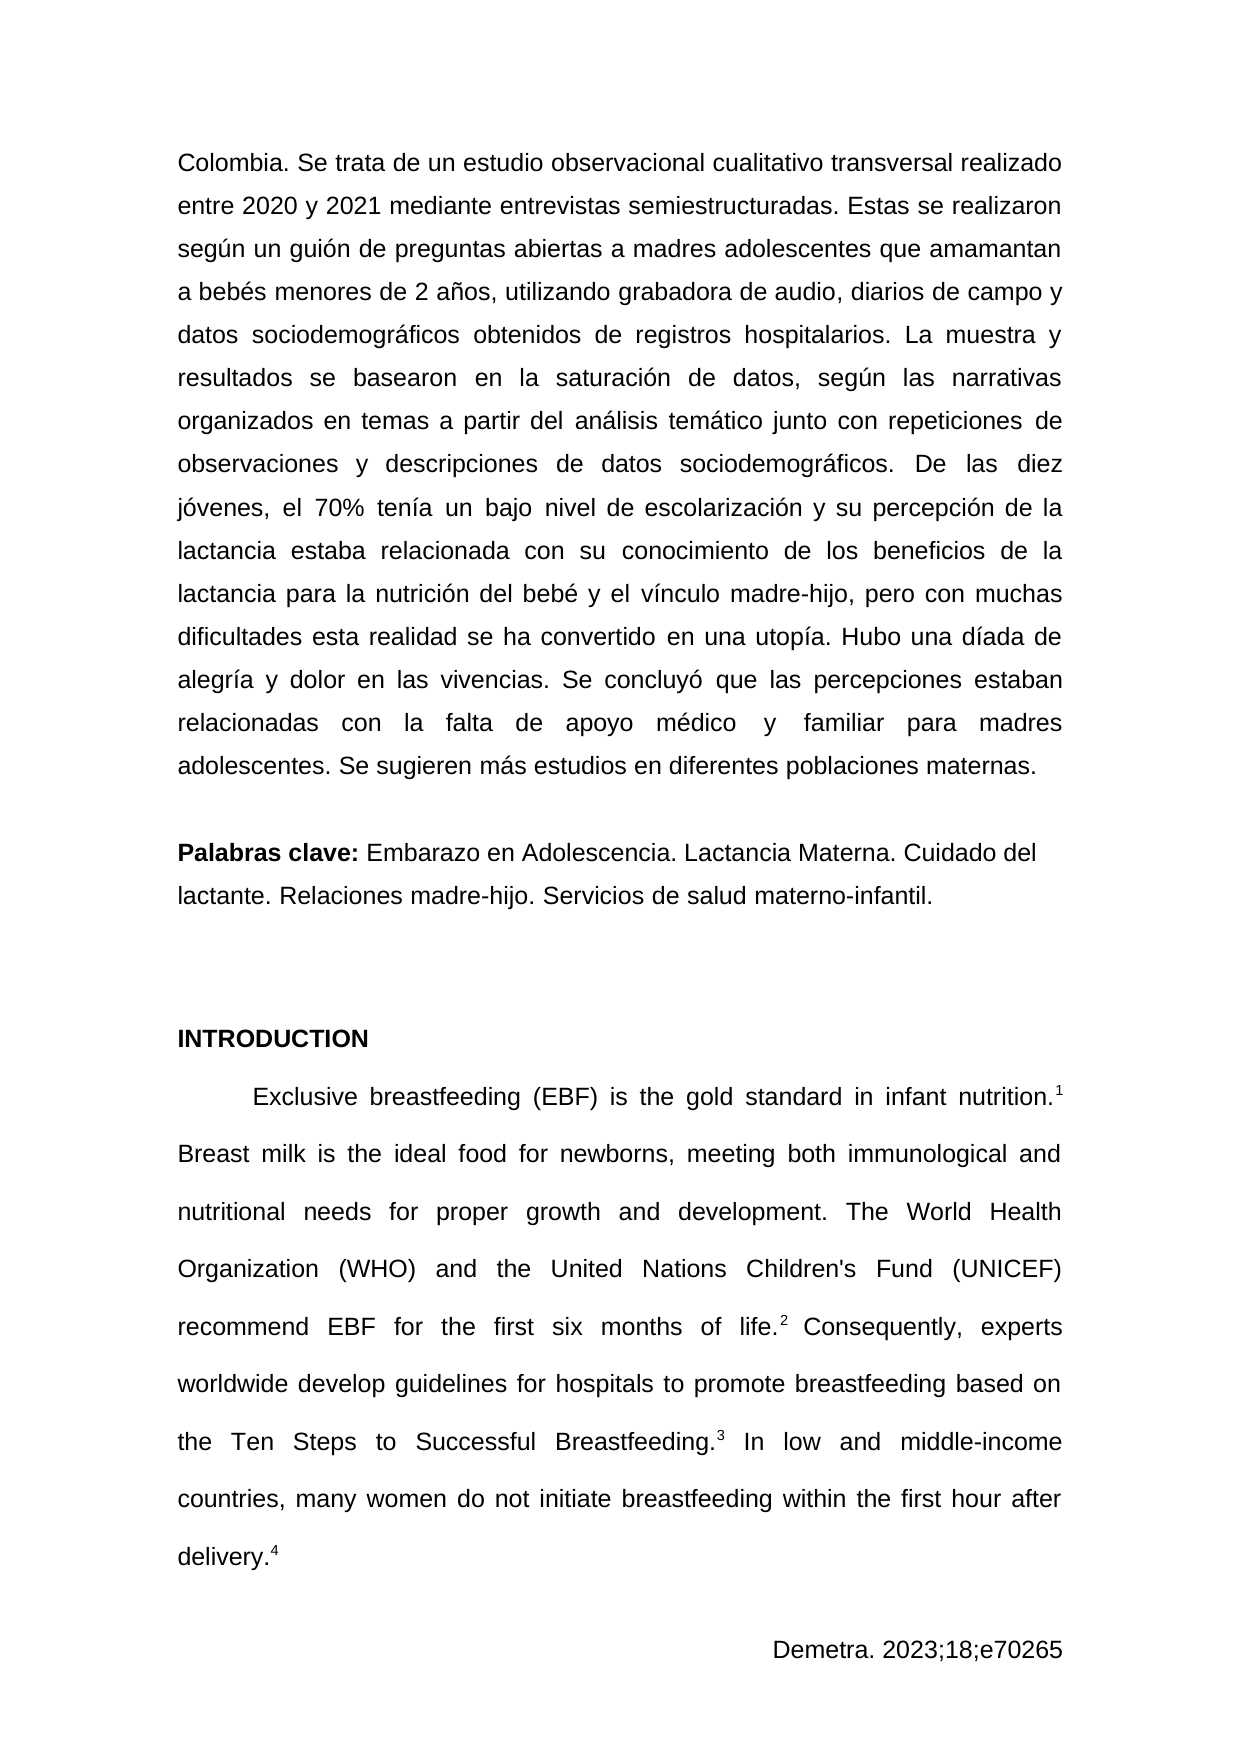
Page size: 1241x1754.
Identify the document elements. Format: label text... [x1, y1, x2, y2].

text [177, 148, 1063, 780]
text Exclusive breastfeeding (EBF) is the gold standard in infant nutrition.1 Breast milk is the ideal food for newborns, meeting both immunological and nutritional needs for proper growth and development. The World Health Organization (WHO) and the United Nations Children's Fund (UNICEF) recommend EBF for the first six months of life.2 Consequently, experts worldwide develop guidelines for hospitals to promote breastfeeding based on the Ten Steps to Successful Breastfeeding.3 In low and middle-income countries, many women do not initiate breastfeeding within the first hour after delivery.4 [177, 1082, 1063, 1571]
text INTRODUCTION [177, 1024, 1063, 1053]
text Palabras clave: Embarazo en Adolescencia. Lactancia Materna. Cuidado del lactante. Relaciones madre-hijo. Servicios de salud materno-infantil. [177, 838, 1063, 909]
